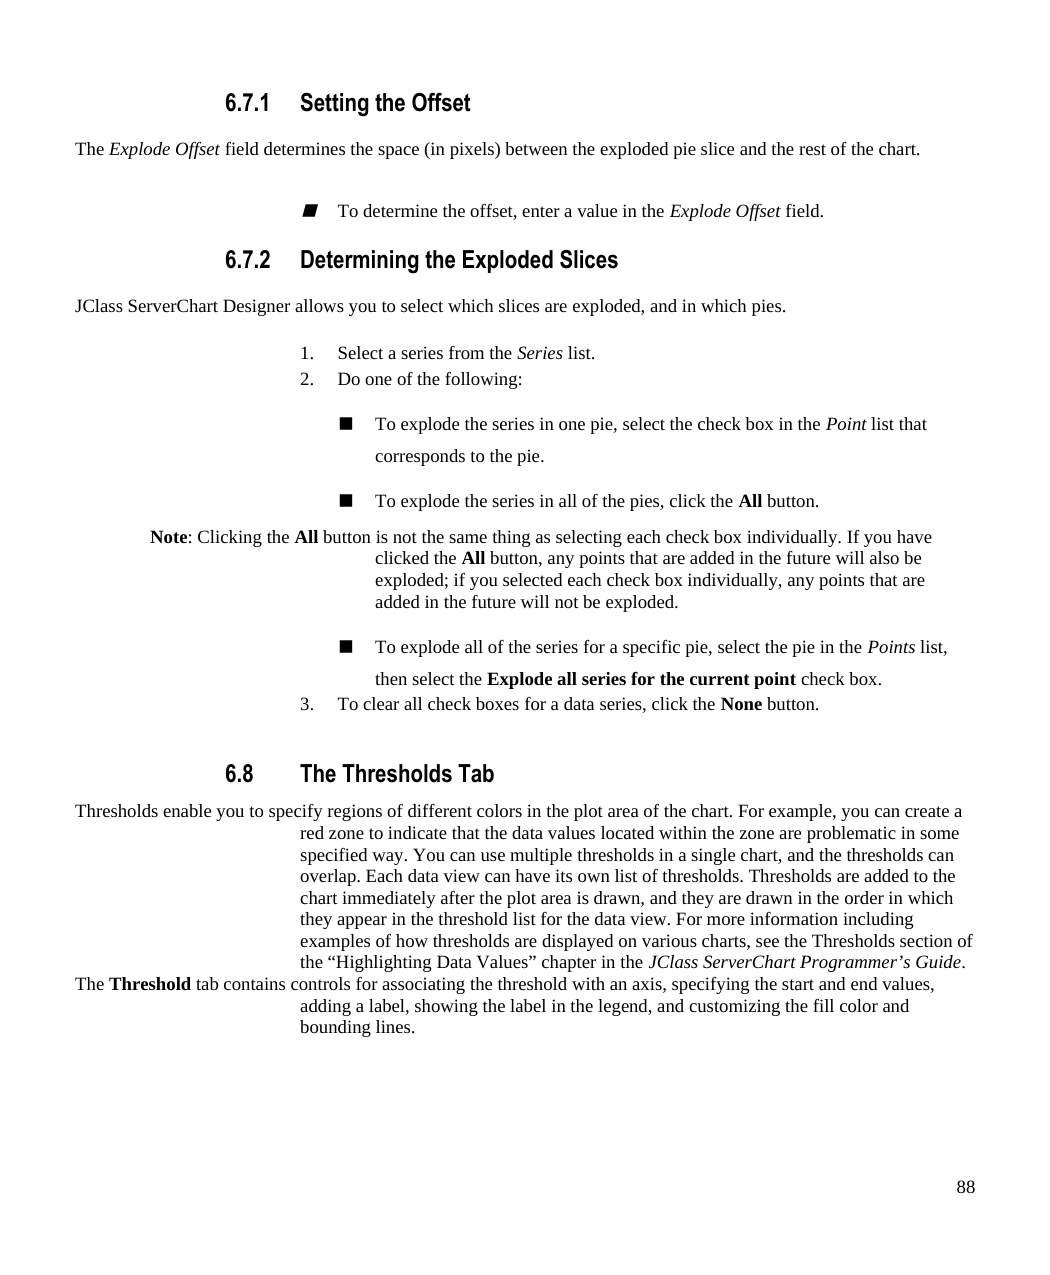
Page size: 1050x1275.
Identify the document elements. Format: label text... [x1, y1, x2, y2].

list To clear all check boxes for a data series, click the None button. [300, 693, 975, 715]
list To explode the series in all of the pies, click the All button. [337, 471, 975, 522]
text The Explode Offset field determines the space (in pixels) between the exploded pie slice and the rest of the chart. [75, 138, 975, 159]
list To explode all of the series for a specific pie, select the pie in the Points list, then select the Explode all series for the current point check box. [337, 616, 975, 689]
text The Threshold tab contains controls for associating the threshold with an axis, specifying the start and end values, adding a label, showing the label in the legend, and customizing the fill color and bounding lines. [75, 973, 975, 1038]
text JClass ServerChart Designer allows you to select which slices are exploded, and in which pies. [75, 295, 975, 316]
subtitle 6.8 The Thresholds Tab [225, 759, 929, 788]
text Thresholds enable you to specify regions of different colors in the plot area of the chart. For example, you can create a red zone to indicate that the data values located within the zone are problematic in some specified way. You can use multiple thresholds in a single chart, and the thresholds can overlap. Each data view can have its own list of thresholds. Thresholds are added to the chart immediately after the plot area is drawn, and they are drawn in the order in which they appear in the threshold list for the data view. For more information including examples of how thresholds are displayed on various charts, see the Thresholds section of the “Highlighting Data Values” chapter in the JClass ServerChart Programmer’s Guide. [75, 800, 975, 973]
list Do one of the following: [300, 368, 975, 389]
text Note: Clicking the All button is not the same thing as selecting each check box individually. If you have clicked the All button, any points that are added in the future will also be exploded; if you selected each check box individually, any points that are added in the future will not be exploded. [150, 526, 975, 612]
list Select a series from the Series list. [300, 342, 975, 364]
list To explode the series in one pie, select the check box in the Point list that corresponds to the pie. [337, 393, 975, 466]
subtitle 6.7.1 Setting the Offset [225, 87, 975, 116]
subtitle 6.7.2 Determining the Exploded Slices [225, 244, 975, 273]
list To determine the offset, enter a value in the Explode Offset field. [300, 181, 975, 232]
